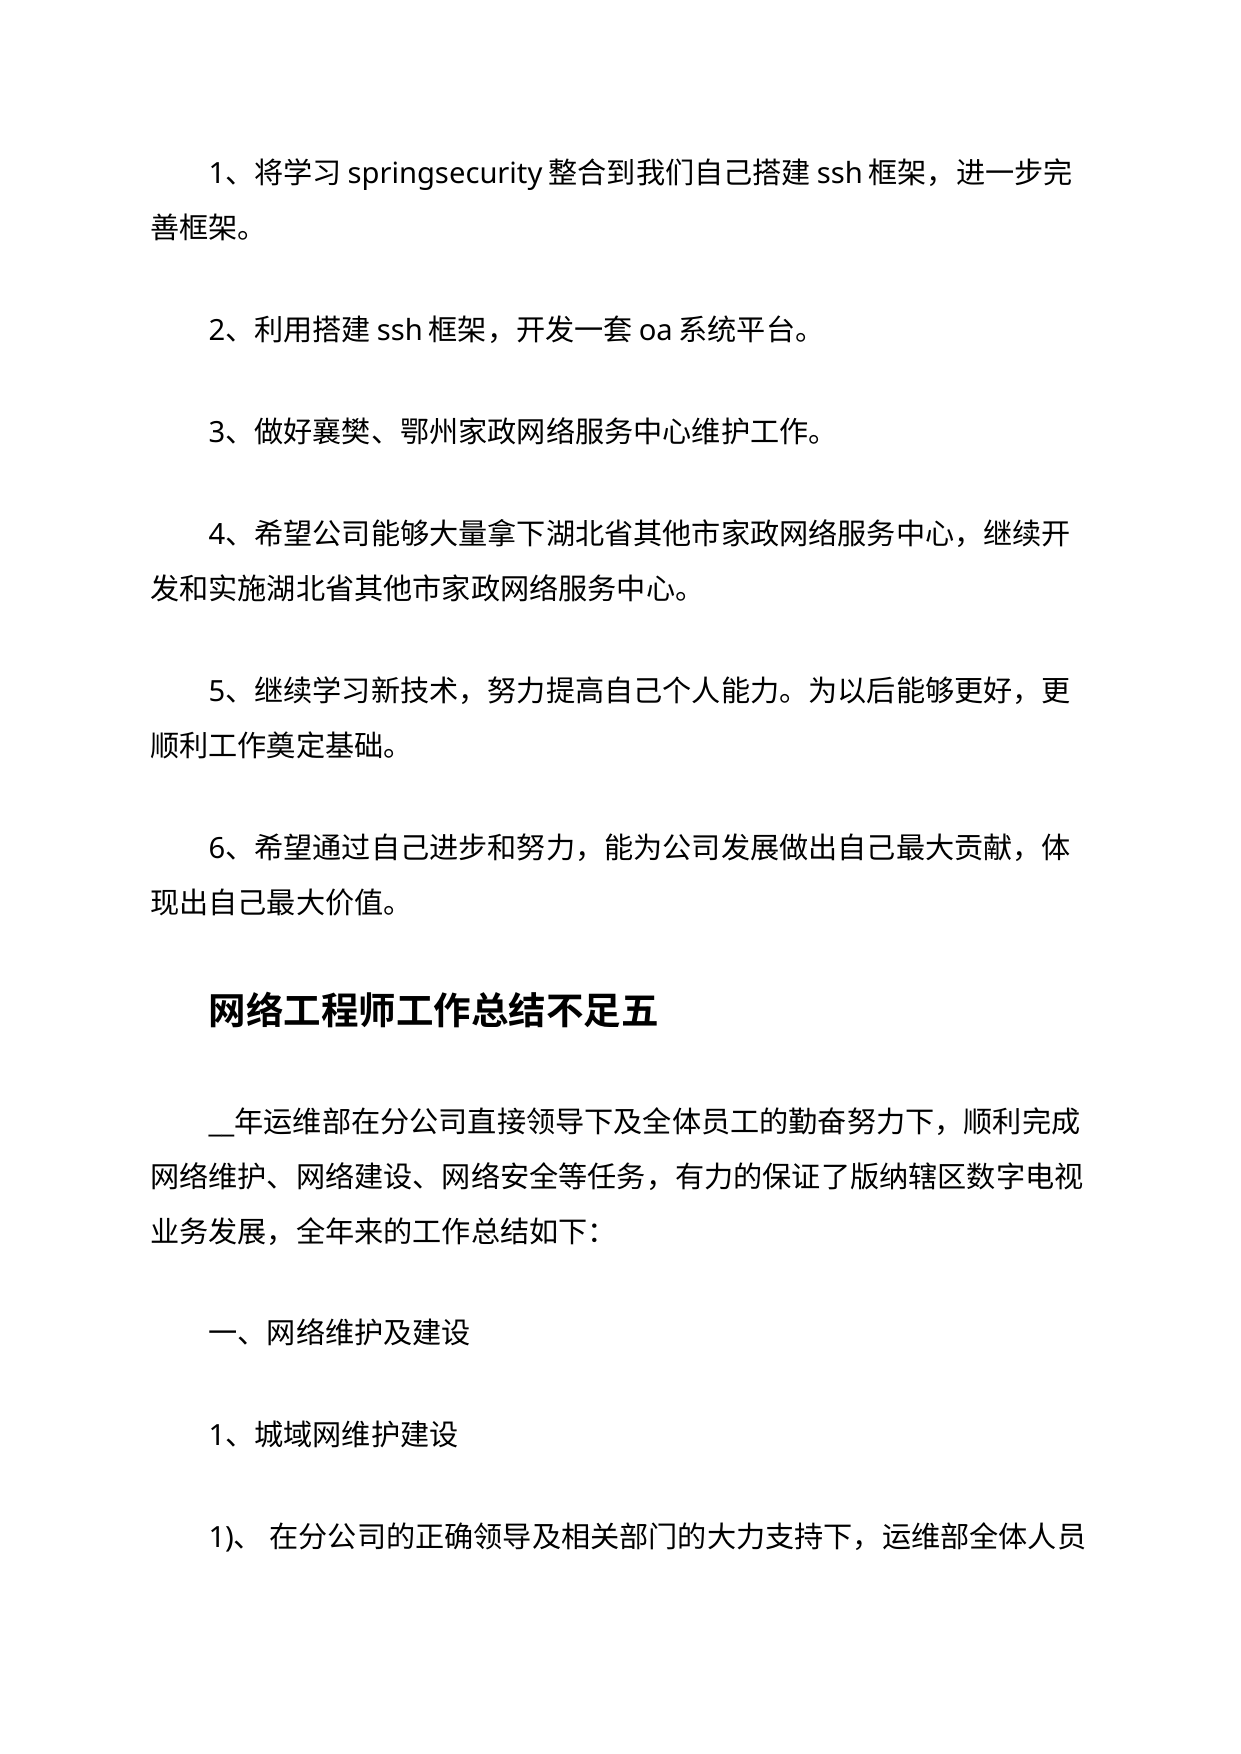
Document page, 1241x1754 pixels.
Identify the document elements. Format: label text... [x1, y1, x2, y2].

text 一、网络维护及建设 [150, 1310, 1090, 1352]
text 6、希望通过自己进步和努力，能为公司发展做出自己最大贡献，体现出自己最大价值。 [150, 824, 1090, 922]
text 2、利用搭建ssh框架，开发一套oa系统平台。 [150, 307, 1090, 349]
text 1、城域网维护建设 [150, 1412, 1090, 1454]
text 3、做好襄樊、鄂州家政网络服务中心维护工作。 [150, 409, 1090, 451]
text 5、继续学习新技术，努力提高自己个人能力。为以后能够更好，更顺利工作奠定基础。 [150, 667, 1090, 765]
text 1、将学习springsecurity整合到我们自己搭建ssh框架，进一步完善框架。 [150, 150, 1090, 247]
text __年运维部在分公司直接领导下及全体员工的勤奋努力下，顺利完成网络维护、网络建设、网络安全等任务，有力的保证了版纳辖区数字电视业务发展，全年来的工作总结如下： [150, 1098, 1090, 1251]
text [150, 1514, 1090, 1556]
text 4、希望公司能够大量拿下湖北省其他市家政网络服务中心，继续开发和实施湖北省其他市家政网络服务中心。 [150, 511, 1090, 608]
text 网络工程师工作总结不足五 [150, 981, 1090, 1035]
